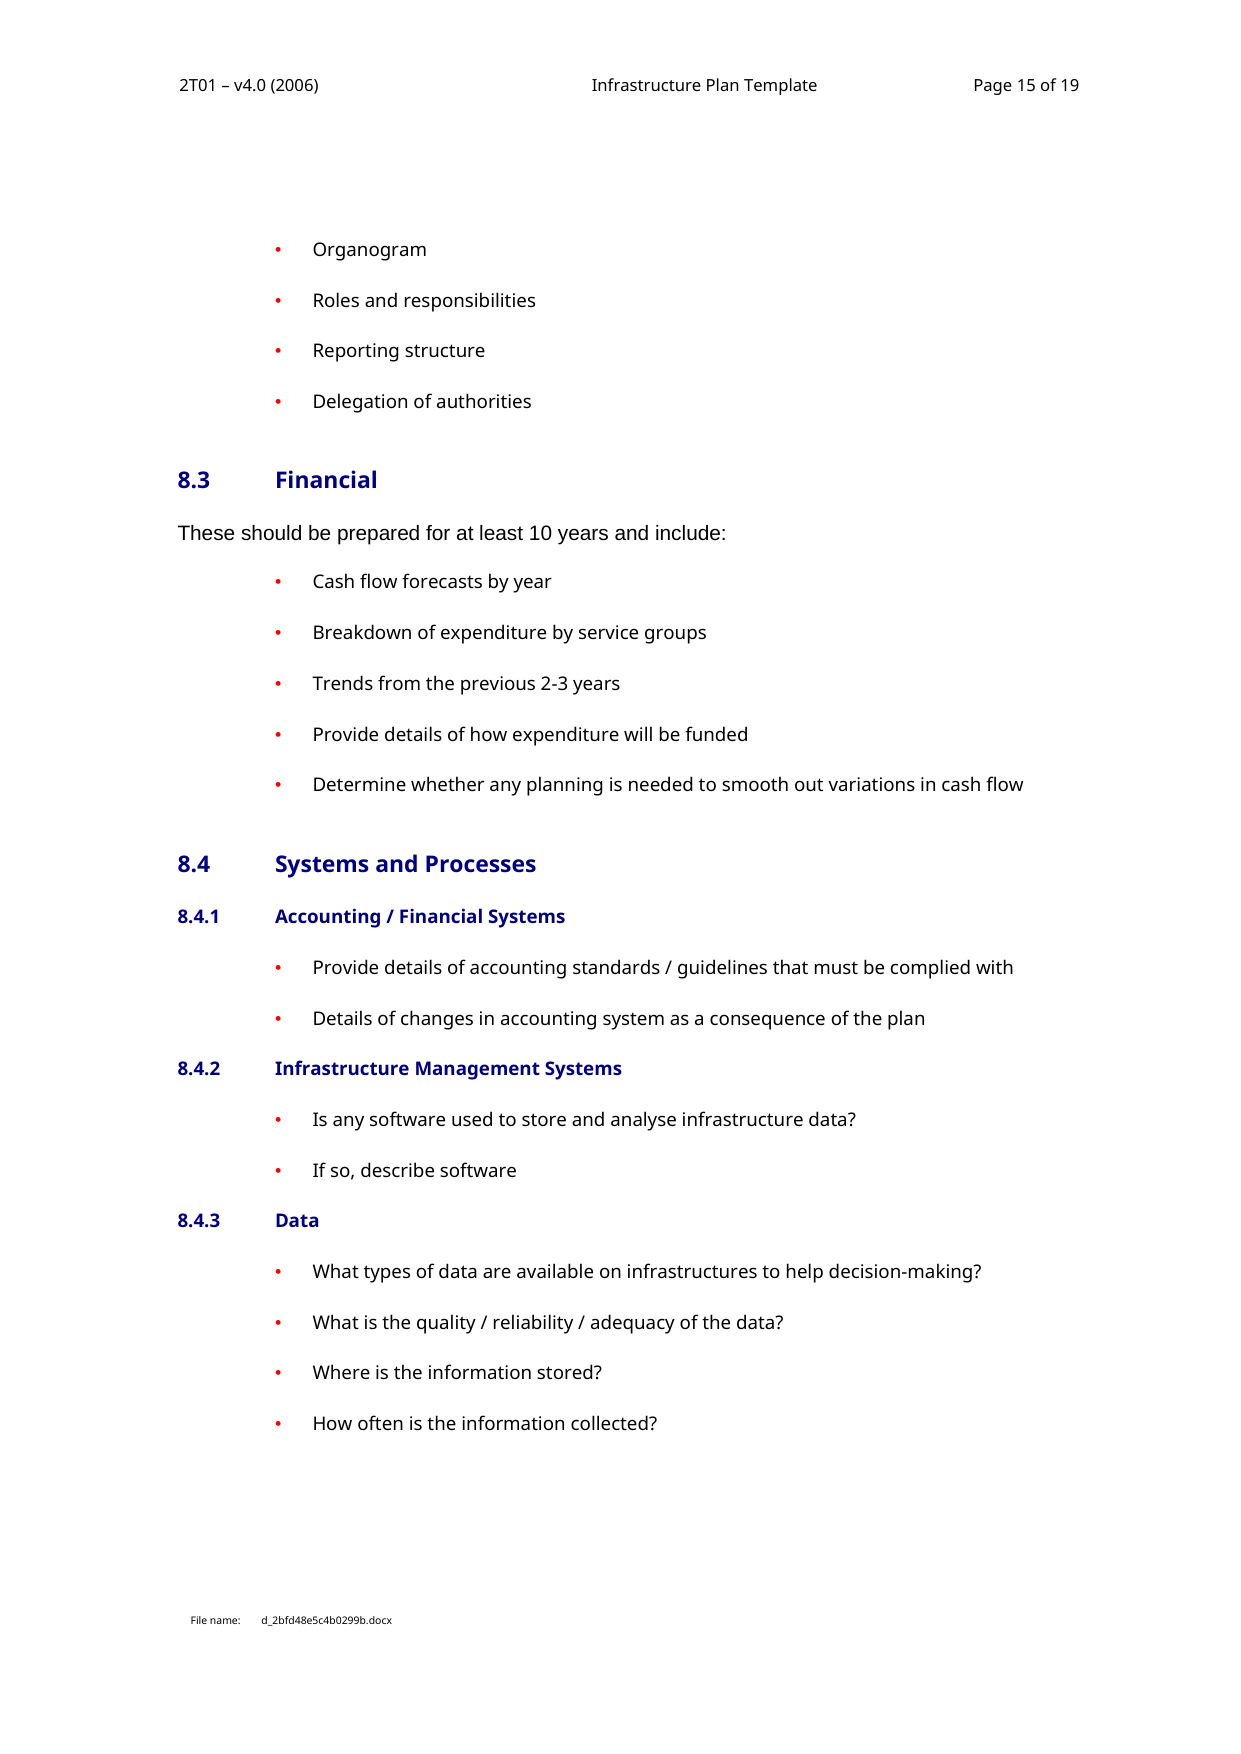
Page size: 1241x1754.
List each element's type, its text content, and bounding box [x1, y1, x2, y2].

text Is any software used to store and analyse infrastructure data? [275, 1106, 1092, 1132]
text Organogram [275, 236, 1092, 262]
subtitle Systems and Processes [177, 847, 1092, 879]
subtitle Accounting / Financial Systems [177, 904, 1092, 929]
text What types of data are available on infrastructures to help decision-making? [275, 1258, 1092, 1284]
subtitle Financial [177, 464, 1092, 495]
text What is the quality / reliability / adequacy of the data? [275, 1309, 1092, 1334]
text How often is the information collected? [275, 1410, 1092, 1436]
text Provide details of accounting standards / guidelines that must be complied with [275, 954, 1092, 980]
subtitle Data [177, 1208, 1092, 1233]
text Delegation of authorities [275, 388, 1092, 414]
text Provide details of how expenditure will be funded [275, 721, 1092, 747]
text Determine whether any planning is needed to smooth out variations in cash flow [275, 772, 1092, 797]
text Where is the information stored? [275, 1360, 1092, 1385]
text Cash flow forecasts by year [275, 569, 1092, 594]
text These should be prepared for at least 10 years and include: [177, 520, 1092, 544]
text Trends from the previous 2-3 years [275, 670, 1092, 696]
text Roles and responsibilities [275, 287, 1092, 312]
subtitle Infrastructure Management Systems [177, 1056, 1092, 1081]
text Breakdown of expenditure by service groups [275, 619, 1092, 645]
text Details of changes in accounting system as a consequence of the plan [275, 1005, 1092, 1031]
text Reporting structure [275, 338, 1092, 363]
text If so, describe software [275, 1157, 1092, 1182]
